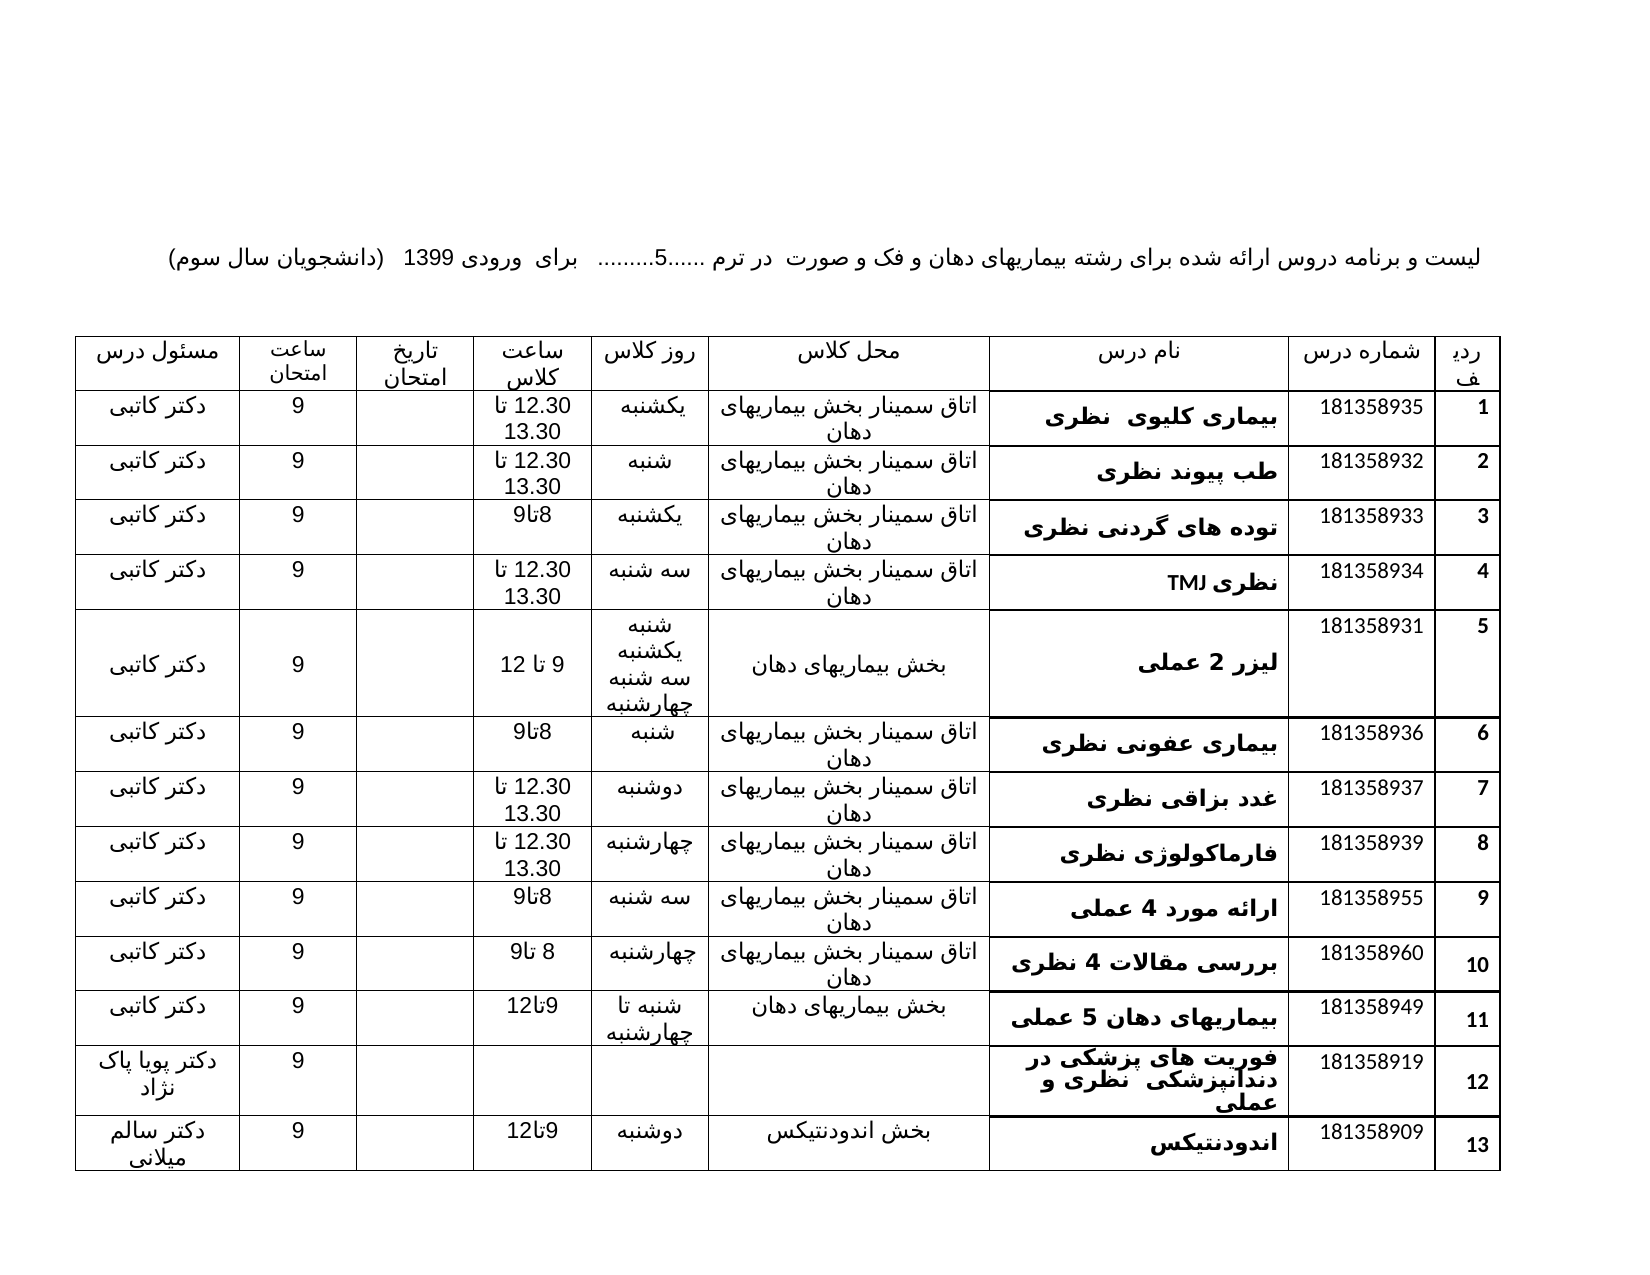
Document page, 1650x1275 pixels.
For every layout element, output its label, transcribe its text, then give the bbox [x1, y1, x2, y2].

table_cell اتاق سمینار بخش بیماریهای دهان [709, 772, 989, 826]
table_cell [357, 1116, 473, 1170]
table_cell اندودنتیکس [990, 1118, 1288, 1170]
table_cell 1 [1436, 392, 1499, 444]
table_cell 4 [1436, 556, 1499, 609]
table_cell 181358931 [1289, 611, 1434, 716]
table_cell چهارشنبه [592, 827, 708, 881]
table_header ساعت کلاس [474, 337, 591, 390]
table_cell ارائه مورد 4 عملی [990, 883, 1288, 936]
table_cell دکتر سالم میلانی [76, 1116, 239, 1170]
table_cell یکشنبه [592, 500, 708, 554]
table_cell اتاق سمینار بخش بیماریهای دهان [709, 882, 989, 936]
table_cell 9 [240, 937, 356, 990]
table_cell سه شنبه [592, 555, 708, 609]
table_cell دکتر پویا پاک نژاد [76, 1046, 239, 1115]
table_cell TMJ نظری [990, 556, 1288, 609]
table_cell 9 [240, 772, 356, 826]
table_cell دکتر کاتبی [76, 827, 239, 881]
table_cell اتاق سمینار بخش بیماریهای دهان [709, 827, 989, 881]
table_cell چهارشنبه [592, 937, 708, 990]
table_cell دکتر کاتبی [76, 772, 239, 826]
table_cell 9 [240, 1046, 356, 1115]
table_cell اتاق سمینار بخش بیماریهای دهان [709, 937, 989, 990]
table_cell 181358939 [1289, 828, 1434, 881]
table_cell 9 [240, 555, 356, 609]
table_cell 8تا9 [474, 500, 591, 554]
table_cell شنبه [592, 446, 708, 499]
table_cell 5 [1436, 611, 1499, 716]
table_cell 181358936 [1289, 719, 1434, 771]
table_cell [357, 555, 473, 609]
table_cell دکتر کاتبی [76, 937, 239, 990]
table_cell دکتر کاتبی [76, 555, 239, 609]
table_cell اتاق سمینار بخش بیماریهای دهان [709, 500, 989, 554]
text لیست و برنامه دروس ارائه شده برای رشته بیماریهای دهان و فک و صورت در ترم ......5......... برای ورودی 1399 (دانشجویان سال سوم) [75, 216, 1575, 270]
table_cell دکتر کاتبی [76, 391, 239, 444]
table_cell 6 [1436, 719, 1499, 771]
table_cell شنبه تا چهارشنبه [592, 991, 708, 1045]
table_cell [357, 610, 473, 716]
table_cell فارماکولوژی نظری [990, 828, 1288, 881]
table_cell دوشنبه [592, 772, 708, 826]
table_cell 181358909 [1289, 1118, 1434, 1170]
table_cell بیماری کلیوی نظری [990, 392, 1288, 444]
table_cell بخش بیماریهای دهان [709, 610, 989, 716]
table_cell 2 [1436, 447, 1499, 499]
table_cell اتاق سمینار بخش بیماریهای دهان [709, 391, 989, 444]
table_cell سه شنبه [592, 882, 708, 936]
table_cell 9 [240, 391, 356, 444]
table_cell شنبه یکشنبه سه شنبه چهارشنبه [592, 610, 708, 716]
table_cell لیزر 2 عملی [990, 611, 1288, 716]
table_cell یکشنبه [592, 391, 708, 444]
table_header محل کلاس [709, 337, 989, 390]
table_cell 12.30 تا 13.30 [474, 772, 591, 826]
table_cell 8 [1436, 828, 1499, 881]
table_cell 12.30 تا 13.30 [474, 827, 591, 881]
table_cell 9 [240, 827, 356, 881]
table_cell [474, 1046, 591, 1115]
table_cell بیماری عفونی نظری [990, 719, 1288, 771]
table_cell 11 [1436, 993, 1499, 1045]
table_cell 9تا12 [474, 1116, 591, 1170]
table_cell 9 [240, 717, 356, 771]
table_cell 181358933 [1289, 501, 1434, 554]
table_cell بخش اندودنتیکس [709, 1116, 989, 1170]
table_cell 9 [1436, 883, 1499, 936]
table_cell 8تا9 [474, 717, 591, 771]
table_cell 8 تا9 [474, 937, 591, 990]
table_cell 9 [240, 500, 356, 554]
table_cell 12.30 تا 13.30 [474, 446, 591, 499]
table_cell 13 [1436, 1118, 1499, 1170]
table_cell 181358960 [1289, 938, 1434, 990]
table_cell [357, 937, 473, 990]
table_cell دکتر کاتبی [76, 500, 239, 554]
table_cell دکتر کاتبی [76, 610, 239, 716]
table_cell بخش بیماریهای دهان [709, 991, 989, 1045]
table_cell دکتر کاتبی [76, 991, 239, 1045]
table_cell [357, 717, 473, 771]
table_header تاریخ امتحان [357, 337, 473, 390]
table_cell 181358949 [1289, 993, 1434, 1045]
table_cell [357, 391, 473, 444]
table_cell دوشنبه [592, 1116, 708, 1170]
table_cell 9 [240, 610, 356, 716]
table_cell دکتر کاتبی [76, 882, 239, 936]
table_header ردیف [1436, 337, 1499, 390]
table_cell 9 [240, 882, 356, 936]
table_cell طب پیوند نظری [990, 447, 1288, 499]
table_cell [357, 1046, 473, 1115]
table_cell 9 تا 12 [474, 610, 591, 716]
table_cell [357, 446, 473, 499]
table_cell 7 [1436, 773, 1499, 826]
table_cell [357, 827, 473, 881]
table_cell [357, 882, 473, 936]
table_cell [357, 500, 473, 554]
table_header روز کلاس [592, 337, 708, 390]
table_header نام درس [990, 337, 1288, 390]
table_cell 8تا9 [474, 882, 591, 936]
table_cell بررسی مقالات 4 نظری [990, 938, 1288, 990]
table_header شماره درس [1289, 337, 1434, 390]
table_cell فوریت های پزشکی در دندانپزشکی نظری و عملی [990, 1047, 1288, 1115]
table_cell اتاق سمینار بخش بیماریهای دهان [709, 555, 989, 609]
table_cell 9 [240, 991, 356, 1045]
table_cell اتاق سمینار بخش بیماریهای دهان [709, 717, 989, 771]
table_cell 9 [240, 446, 356, 499]
table_cell 3 [1436, 501, 1499, 554]
table_cell 12.30 تا 13.30 [474, 391, 591, 444]
table_cell [592, 1046, 708, 1115]
table_cell بیماریهای دهان 5 عملی [990, 993, 1288, 1045]
table_cell دکتر کاتبی [76, 717, 239, 771]
table_header ساعت امتحان [240, 337, 356, 390]
table_cell توده های گردنی نظری [990, 501, 1288, 554]
table_cell 181358955 [1289, 883, 1434, 936]
table_cell 181358935 [1289, 392, 1434, 444]
table_cell 12.30 تا 13.30 [474, 555, 591, 609]
table_cell غدد بزاقی نظری [990, 773, 1288, 826]
table_cell 181358932 [1289, 447, 1434, 499]
table_cell اتاق سمینار بخش بیماریهای دهان [709, 446, 989, 499]
table_cell 10 [1436, 938, 1499, 990]
table_cell 12 [1436, 1047, 1499, 1115]
table_cell دکتر کاتبی [76, 446, 239, 499]
table_cell [357, 772, 473, 826]
table_cell 181358934 [1289, 556, 1434, 609]
table_cell شنبه [592, 717, 708, 771]
table_header مسئول درس [76, 337, 239, 390]
table_cell 9 [240, 1116, 356, 1170]
table_cell [357, 991, 473, 1045]
table_cell 181358919 [1289, 1047, 1434, 1115]
table_cell 9تا12 [474, 991, 591, 1045]
table_cell 181358937 [1289, 773, 1434, 826]
table_cell [709, 1046, 989, 1115]
